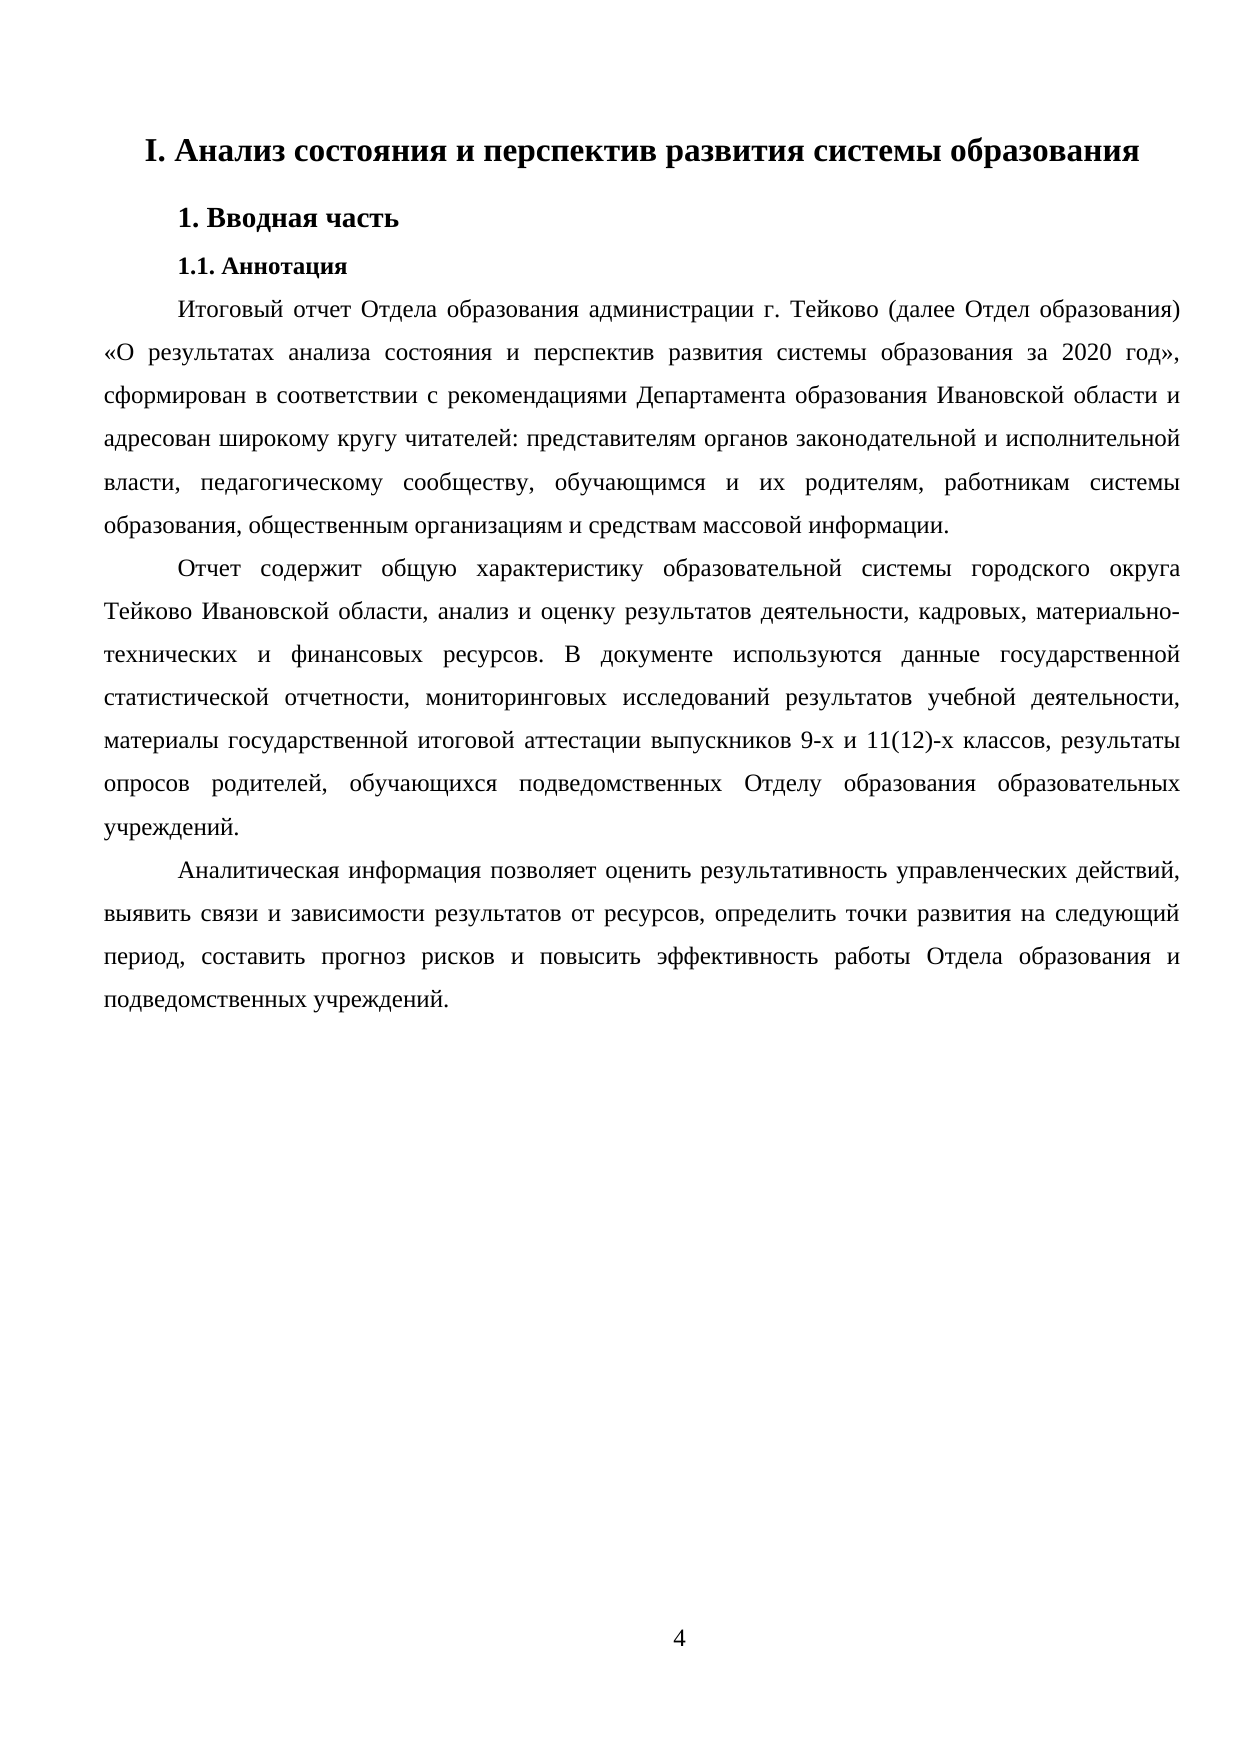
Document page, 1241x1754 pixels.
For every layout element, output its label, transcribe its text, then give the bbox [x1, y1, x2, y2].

text Аналитическая информация позволяет оценить результативность управленческих действий, выявить связи и зависимости результатов от ресурсов, определить точки развития на следующий период, составить прогноз рисков и повысить эффективность работы Отдела образования и подведомственных учреждений. [103, 855, 1181, 1013]
text Итоговый отчет Отдела образования администрации г. Тейково (далее Отдел образования) «О результатах анализа состояния и перспектив развития системы образования за 2020 год», сформирован в соответствии с рекомендациями Департамента образования Ивановской области и адресован широкому кругу читателей: представителям органов законодательной и исполнительной власти, педагогическому сообществу, обучающимся и их родителям, работникам системы образования, общественным организациям и средствам массовой информации. [103, 294, 1181, 538]
text Отчет содержит общую характеристику образовательной системы городского округа Тейково Ивановской области, анализ и оценку результатов деятельности, кадровых, материально-технических и финансовых ресурсов. В документе используются данные государственной статистической отчетности, мониторинговых исследований результатов учебной деятельности, материалы государственной итоговой аттестации выпускников 9-х и 11(12)-х классов, результаты опросов родителей, обучающихся подведомственных Отделу образования образовательных учреждений. [103, 553, 1181, 840]
